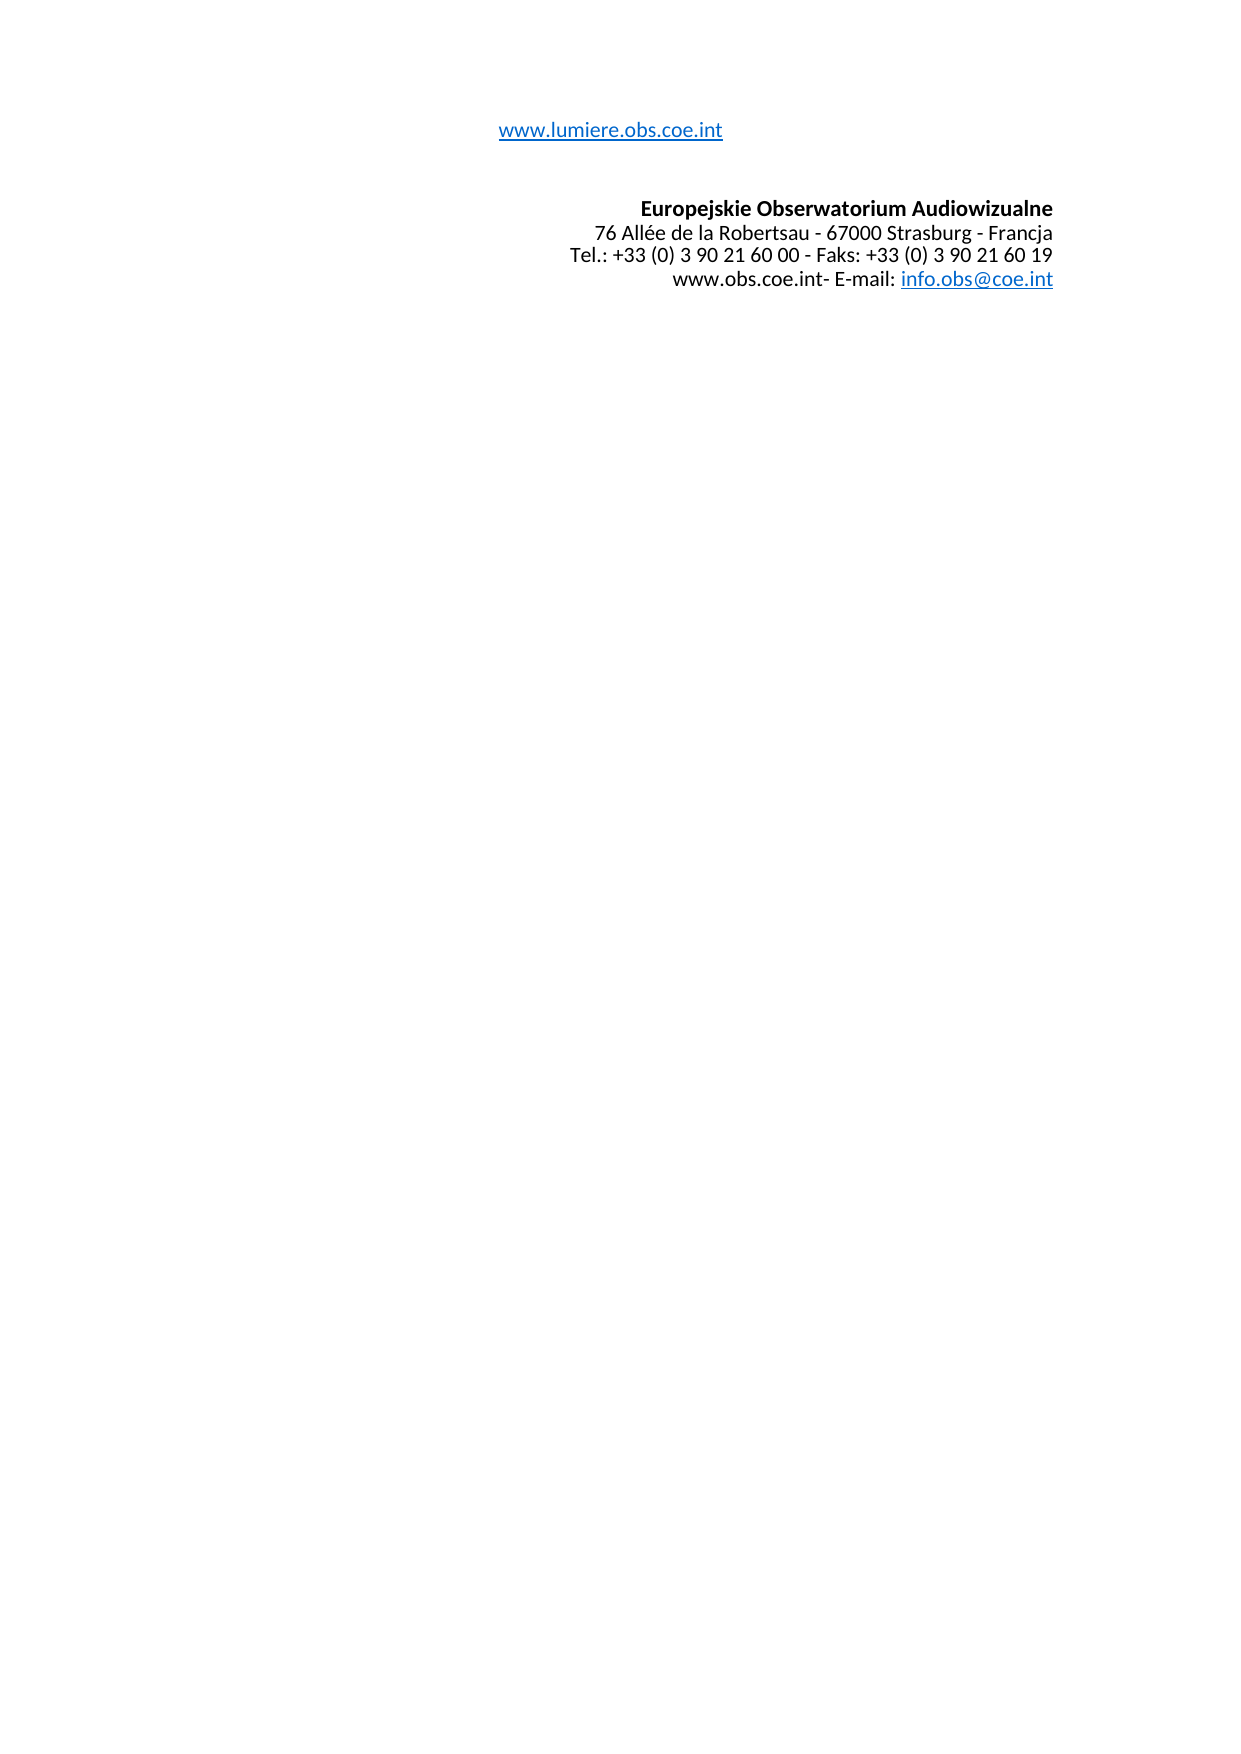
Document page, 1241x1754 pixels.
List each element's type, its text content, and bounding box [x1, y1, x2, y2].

text Europejskie Obserwatorium Audiowizualne [94, 198, 1053, 222]
text 76 Allée de la Robertsau - 67000 Strasburg - Francja Tel.: +33 (0) 3 90 21 60 00 - Faks: +33 (0) 3 90 21 60 19 www.obs.coe.int- E-mail: info.obs@coe.int [524, 222, 1053, 291]
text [498, 119, 1091, 142]
